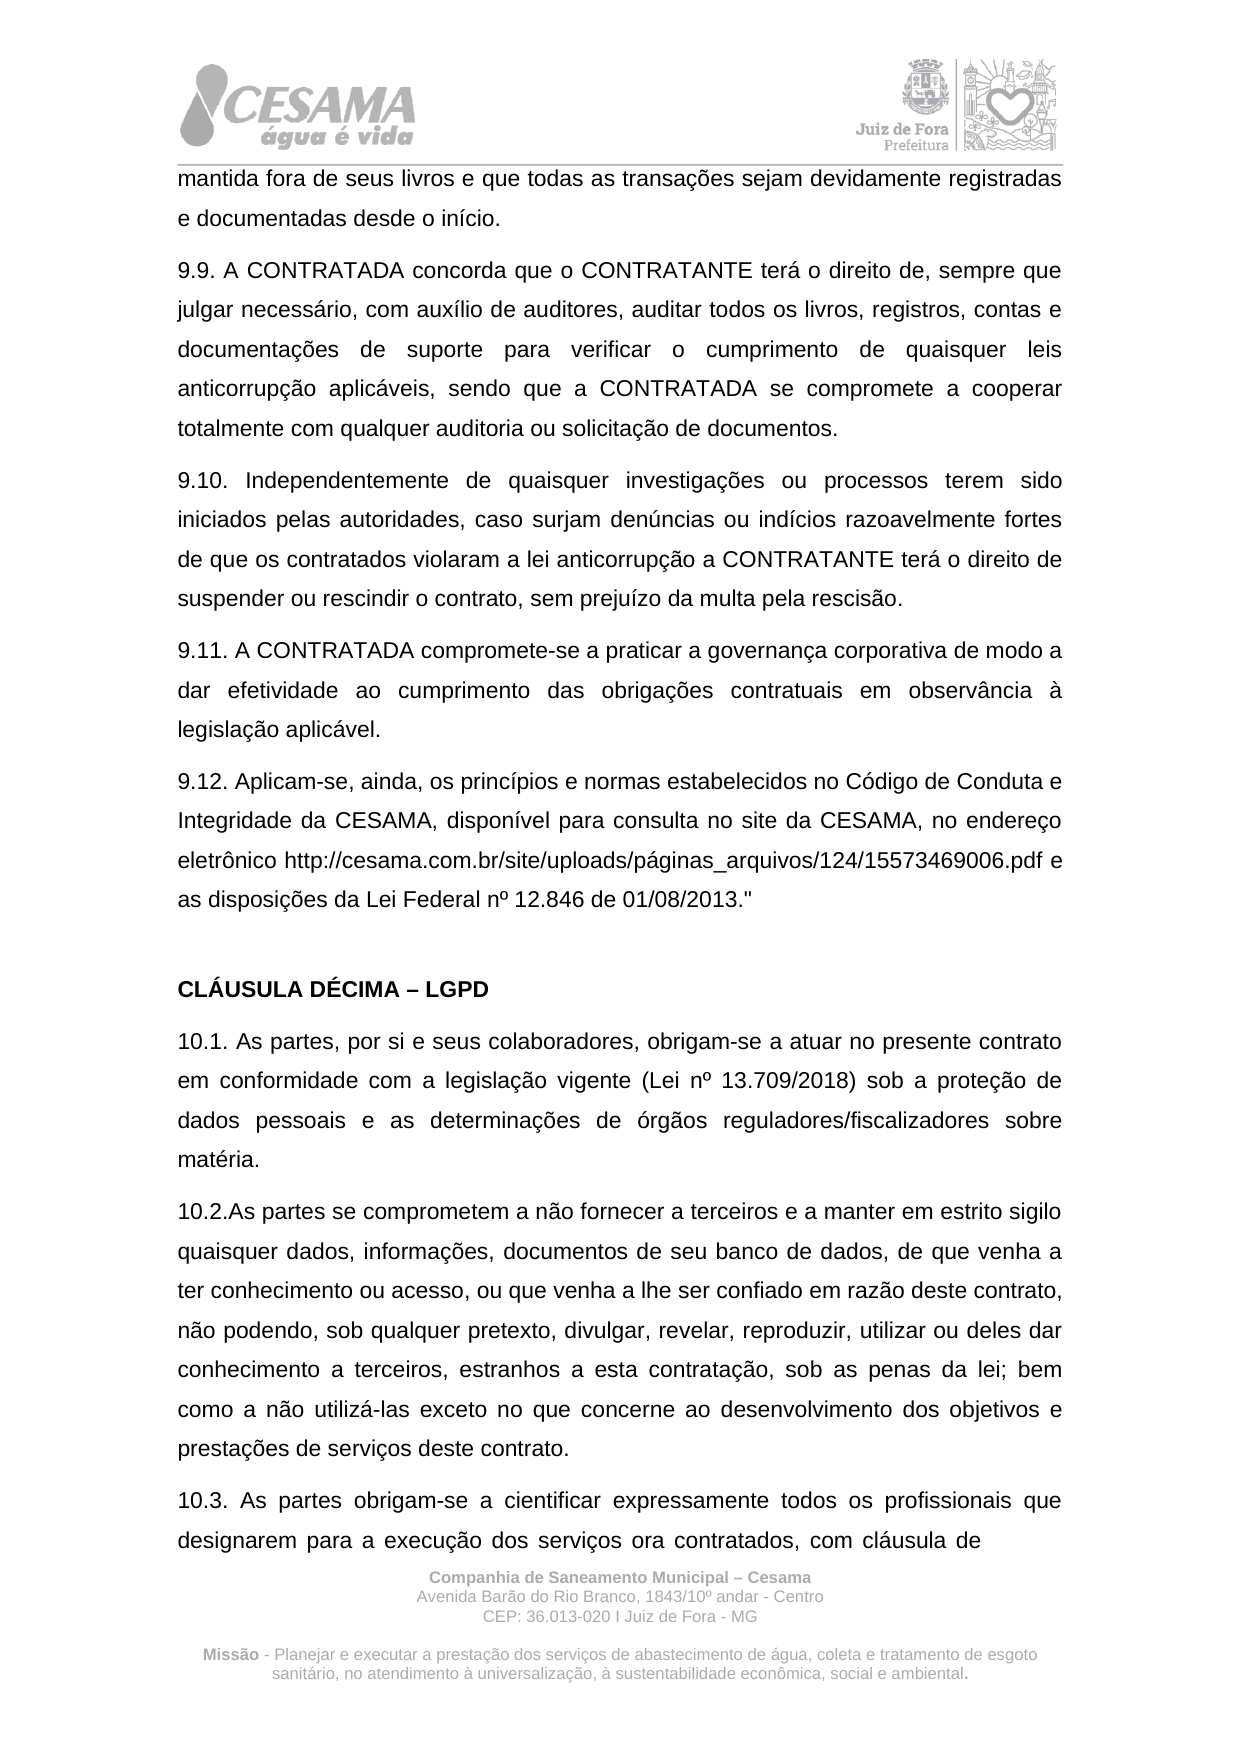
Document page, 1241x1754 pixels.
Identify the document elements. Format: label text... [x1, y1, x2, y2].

text 10.2.As partes se comprometem a não fornecer a terceiros e a manter em estrito sigilo quaisquer dados, informações, documentos de seu banco de dados, de que venha a ter conhecimento ou acesso, ou que venha a lhe ser confiado em razão deste contrato, não podendo, sob qualquer pretexto, divulgar, revelar, reproduzir, utilizar ou deles dar conhecimento a terceiros, estranhos a esta contratação, sob as penas da lei; bem como a não utilizá-las exceto no que concerne ao desenvolvimento dos objetivos e prestações de serviços deste contrato. [177, 1198, 1063, 1462]
text 9.11. A CONTRATADA compromete-se a praticar a governança corporativa de modo a dar efetividade ao cumprimento das obrigações contratuais em observância à legislação aplicável. [177, 637, 1063, 742]
text 9.9. A CONTRATADA concorda que o CONTRATANTE terá o direito de, sempre que julgar necessário, com auxílio de auditores, auditar todos os livros, registros, contas e documentações de suporte para verificar o cumprimento de quaisquer leis anticorrupção aplicáveis, sendo que a CONTRATADA se compromete a cooperar totalmente com qualquer auditoria ou solicitação de documentos. [177, 257, 1063, 441]
picture [177, 59, 1064, 166]
subtitle CLÁUSULA DÉCIMA – LGPD [177, 976, 1063, 1002]
text 9.12. Aplicam-se, ainda, os princípios e normas estabelecidos no Código de Conduta e Integridade da CESAMA, disponível para consulta no site da CESAMA, no endereço eletrônico http://cesama.com.br/site/uploads/páginas_arquivos/124/15573469006.pdf e as disposições da Lei Federal nº 12.846 de 01/08/2013." [177, 768, 1063, 913]
text 10.1. As partes, por si e seus colaboradores, obrigam-se a atuar no presente contrato em conformidade com a legislação vigente (Lei nº 13.709/2018) sob a proteção de dados pessoais e as determinações de órgãos reguladores/fiscalizadores sobre matéria. [177, 1028, 1063, 1173]
text 9.10. Independentemente de quaisquer investigações ou processos terem sido iniciados pelas autoridades, caso surjam denúncias ou indícios razoavelmente fortes de que os contratados violaram a lei anticorrupção a CONTRATANTE terá o direito de suspender ou rescindir o contrato, sem prejuízo da multa pela rescisão. [177, 467, 1063, 611]
